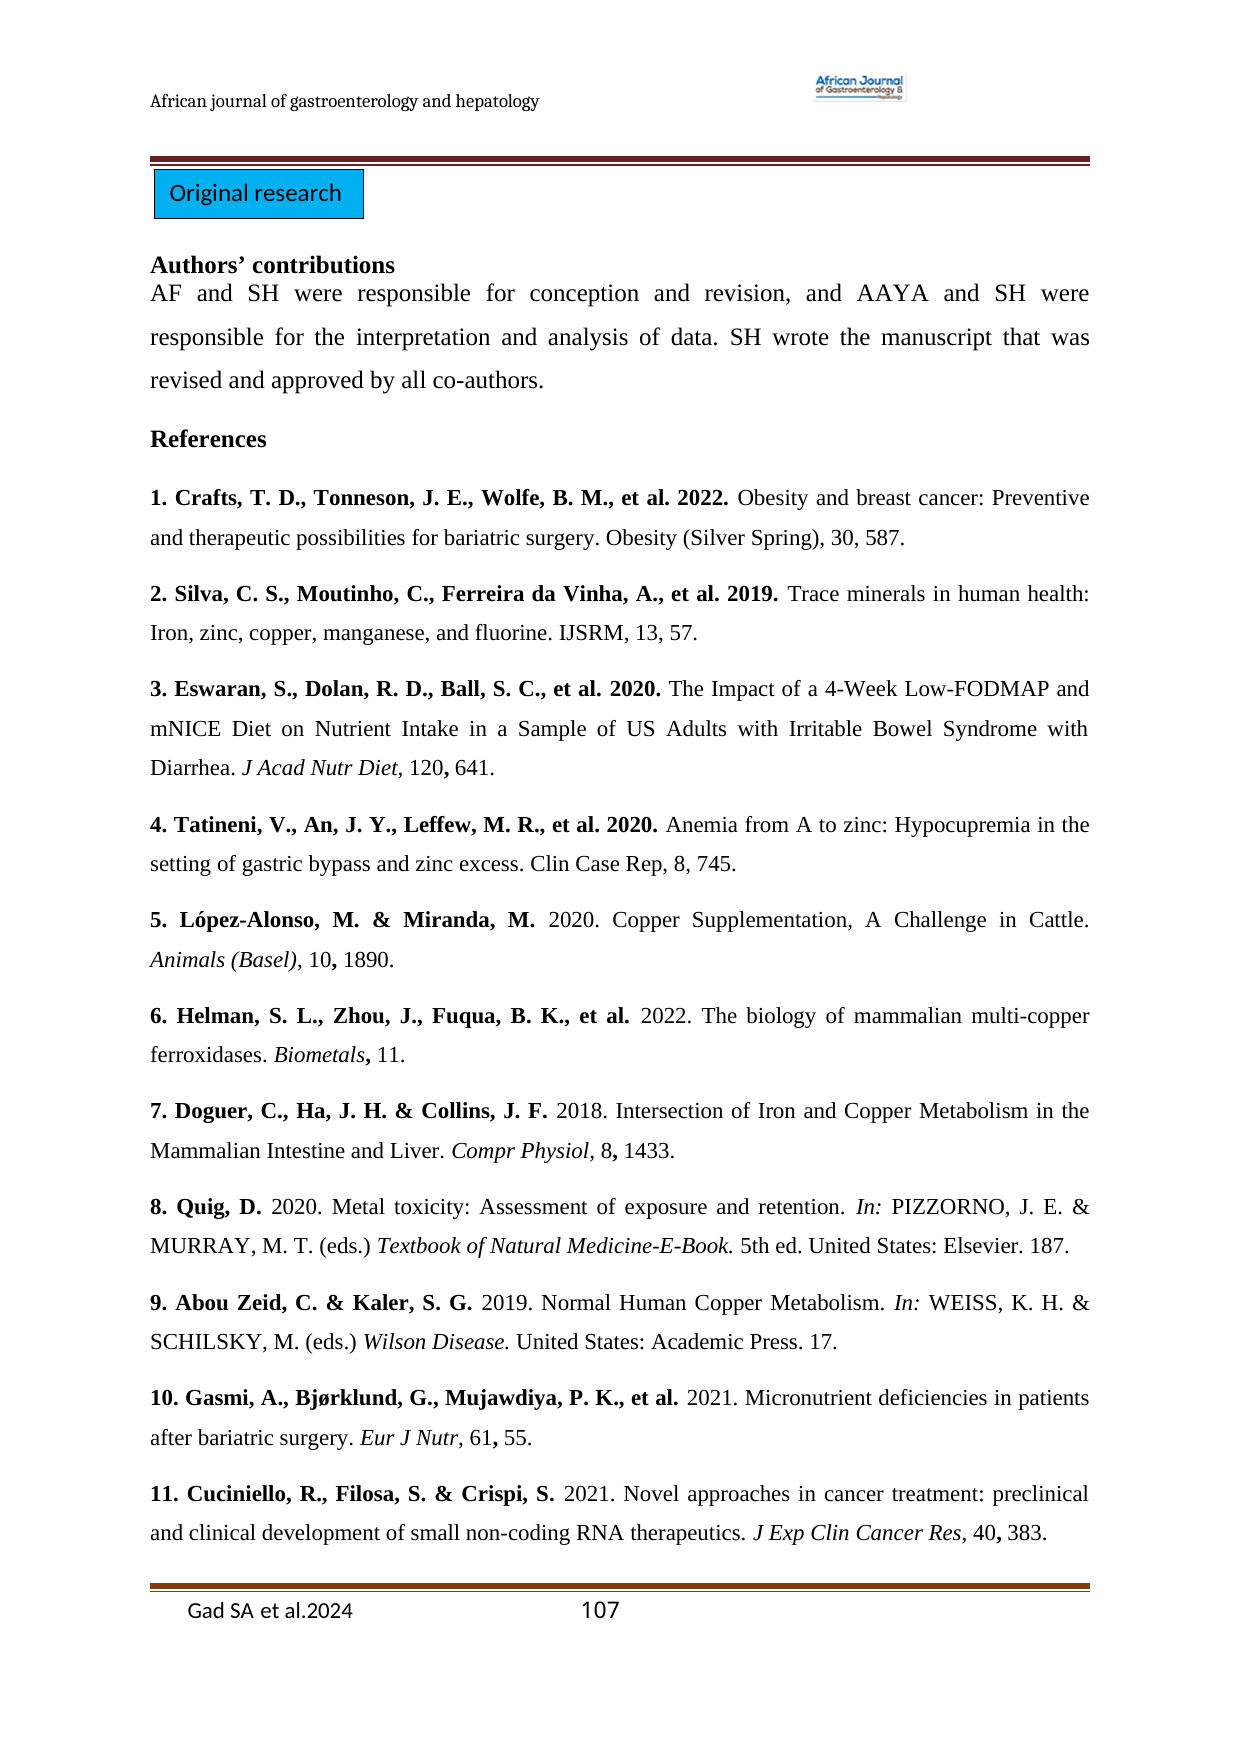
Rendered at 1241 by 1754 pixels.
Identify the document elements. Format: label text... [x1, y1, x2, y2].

text 6. Helman, S. L., Zhou, J., Fuqua, B. K., et al. 2022. The biology of mammalian multi-copper ferroxidases. Biometals, 11. [150, 1002, 1090, 1068]
text References [150, 424, 1090, 453]
text Authors’ contributions [150, 250, 1090, 278]
text 10. Gasmi, A., Bjørklund, G., Mujawdiya, P. K., et al. 2021. Micronutrient deficiencies in patients after bariatric surgery. Eur J Nutr, 61, 55. [150, 1384, 1090, 1450]
text 7. Doguer, C., Ha, J. H. & Collins, J. F. 2018. Intersection of Iron and Copper Metabolism in the Mammalian Intestine and Liver. Compr Physiol, 8, 1433. [150, 1097, 1090, 1163]
text 11. Cuciniello, R., Filosa, S. & Crispi, S. 2021. Novel approaches in cancer treatment: preclinical and clinical development of small non-coding RNA therapeutics. J Exp Clin Cancer Res, 40, 383. [150, 1480, 1090, 1546]
text 8. Quig, D. 2020. Metal toxicity: Assessment of exposure and retention. In: PIZZORNO, J. E. & MURRAY, M. T. (eds.) Textbook of Natural Medicine-E-Book. 5th ed. United States: Elsevier. 187. [150, 1193, 1090, 1259]
text 4. Tatineni, V., An, J. Y., Leffew, M. R., et al. 2020. Anemia from A to zinc: Hypocupremia in the setting of gastric bypass and zinc excess. Clin Case Rep, 8, 745. [150, 811, 1090, 876]
text 2. Silva, C. S., Moutinho, C., Ferreira da Vinha, A., et al. 2019. Trace minerals in human health: Iron, zinc, copper, manganese, and fluorine. IJSRM, 13, 57. [150, 580, 1090, 646]
text AF and SH were responsible for conception and revision, and AAYA and SH were responsible for the interpretation and analysis of data. SH wrote the manuscript that was revised and approved by all co-authors. [150, 278, 1090, 393]
text 1. Crafts, T. D., Tonneson, J. E., Wolfe, B. M., et al. 2022. Obesity and breast cancer: Preventive and therapeutic possibilities for bariatric surgery. Obesity (Silver Spring), 30, 587. [150, 484, 1090, 550]
text 9. Abou Zeid, C. & Kaler, S. G. 2019. Normal Human Copper Metabolism. In: WEISS, K. H. & SCHILSKY, M. (eds.) Wilson Disease. United States: Academic Press. 17. [150, 1289, 1090, 1354]
picture [813, 73, 1050, 108]
text 5. López-Alonso, M. & Miranda, M. 2020. Copper Supplementation, A Challenge in Cattle. Animals (Basel), 10, 1890. [150, 906, 1090, 972]
text 3. Eswaran, S., Dolan, R. D., Ball, S. C., et al. 2020. The Impact of a 4-Week Low-FODMAP and mNICE Diet on Nutrient Intake in a Sample of US Adults with Irritable Bowel Syndrome with Diarrhea. J Acad Nutr Diet, 120, 641. [150, 676, 1090, 781]
